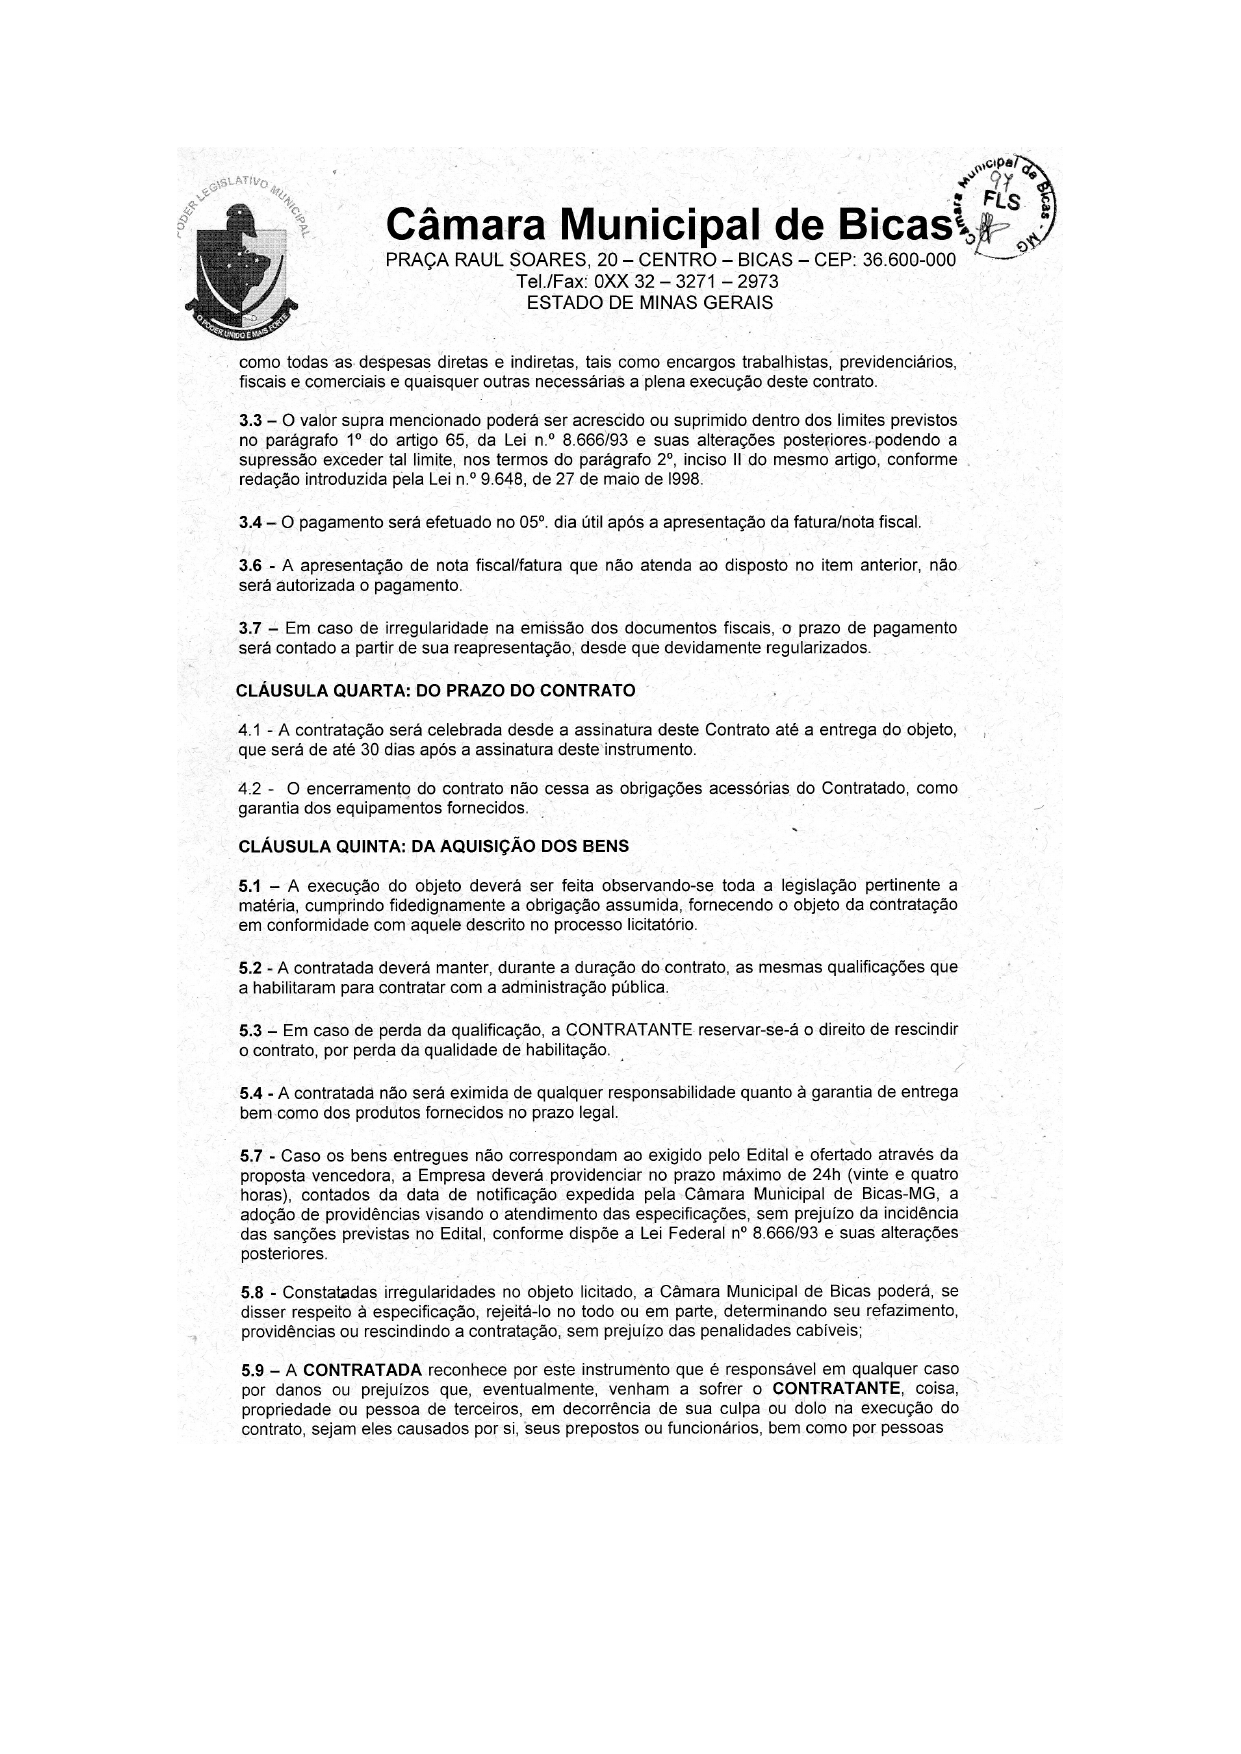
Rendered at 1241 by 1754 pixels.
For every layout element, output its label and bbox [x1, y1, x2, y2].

picture [177, 147, 1063, 1444]
